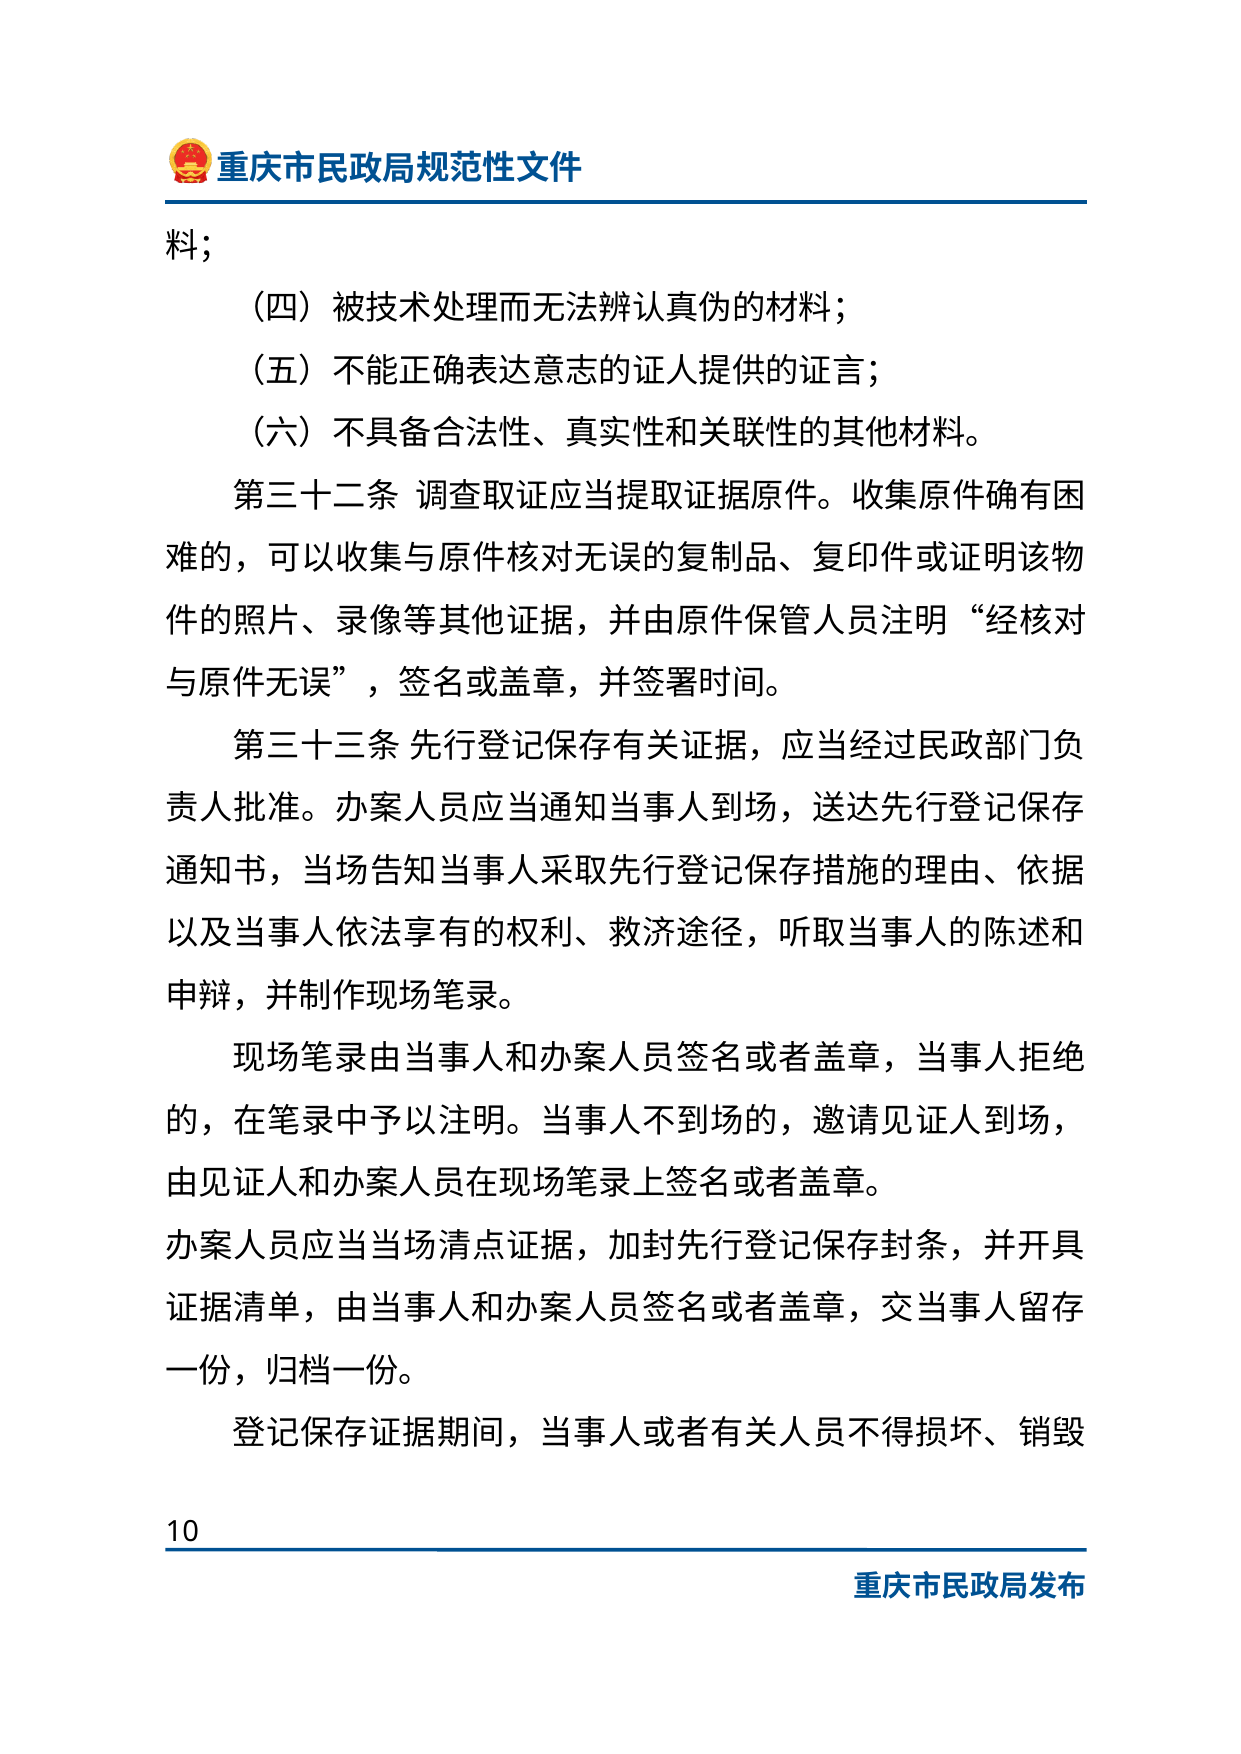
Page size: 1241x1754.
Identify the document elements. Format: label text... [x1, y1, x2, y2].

text 登记保存证据期间，当事人或者有关人员不得损坏、销毁或者转移证据。 [165, 1395, 1087, 1457]
text （四）被技术处理而无法辨认真伪的材料； [165, 270, 1087, 332]
text 第三十三条 先行登记保存有关证据，应当经过民政部门负责人批准。办案人员应当通知当事人到场，送达先行登记保存通知书，当场告知当事人采取先行登记保存措施的理由、依据以及当事人依法享有的权利、救济途径，听取当事人的陈述和申辩，并制作现场笔录。 [165, 707, 1087, 1020]
text 第三十二条 调查取证应当提取证据原件。收集原件确有困难的，可以收集与原件核对无误的复制品、复印件或证明该物件的照片、录像等其他证据，并由原件保管人员注明“经核对与原件无误”，签名或盖章，并签署时间。 [165, 457, 1087, 707]
text 现场笔录由当事人和办案人员签名或者盖章，当事人拒绝的，在笔录中予以注明。当事人不到场的，邀请见证人到场，由见证人和办案人员在现场笔录上签名或者盖章。 办案人员应当当场清点证据，加封先行登记保存封条，并开具证据清单，由当事人和办案人员签名或者盖章，交当事人留存一份，归档一份。 [165, 1020, 1087, 1395]
text （三）以利诱、欺诈、胁迫、暴力等不正当手段获取的材料； [165, 207, 1087, 270]
text （六）不具备合法性、真实性和关联性的其他材料。 [165, 395, 1087, 457]
text （五）不能正确表达意志的证人提供的证言； [165, 332, 1087, 395]
picture [165, 136, 216, 187]
